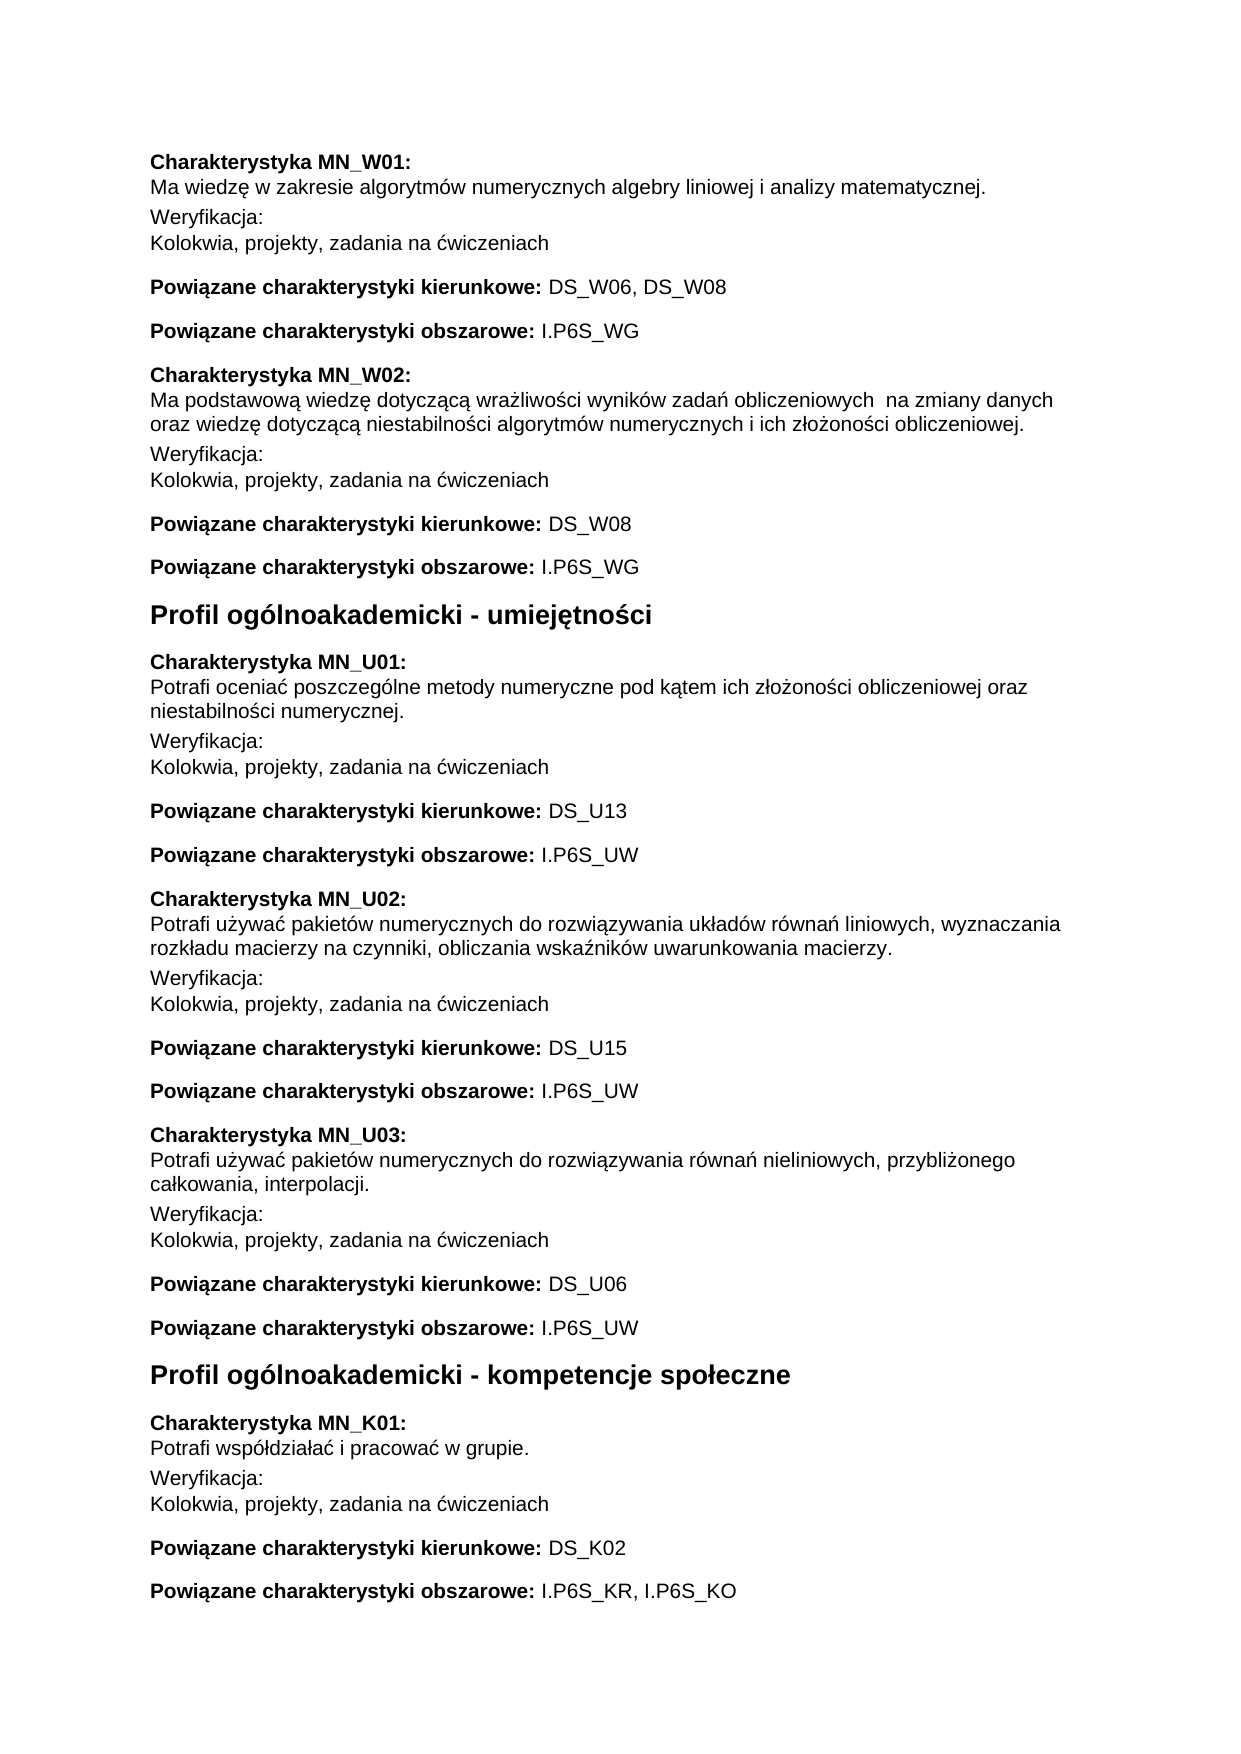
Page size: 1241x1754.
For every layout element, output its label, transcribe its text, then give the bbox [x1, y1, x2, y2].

text Weryfikacja: [150, 205, 1090, 229]
text Charakterystyka MN_W02: [150, 362, 1090, 386]
text Kolokwia, projekty, zadania na ćwiczeniach [150, 755, 1090, 779]
text Ma podstawową wiedzę dotyczącą wrażliwości wyników zadań obliczeniowych na zmiany danych oraz wiedzę dotyczącą niestabilności algorytmów numerycznych i ich złożoności obliczeniowej. [150, 387, 1090, 435]
subtitle Profil ogólnoakademicki - umiejętności [150, 599, 1090, 630]
text Ma wiedzę w zakresie algorytmów numerycznych algebry liniowej i analizy matematycznej. [150, 175, 1090, 199]
text Weryfikacja: [150, 1466, 1090, 1489]
text Kolokwia, projekty, zadania na ćwiczeniach [150, 1228, 1090, 1252]
text Potrafi używać pakietów numerycznych do rozwiązywania układów równań liniowych, wyznaczania rozkładu macierzy na czynniki, obliczania wskaźników uwarunkowania macierzy. [150, 911, 1090, 959]
text Weryfikacja: [150, 729, 1090, 753]
text Charakterystyka MN_W01: [150, 150, 1090, 174]
text Powiązane charakterystyki kierunkowe: DS_W06, DS_W08 [150, 275, 1090, 299]
text Powiązane charakterystyki obszarowe: I.P6S_UW [150, 1079, 1090, 1103]
text Charakterystyka MN_U01: [150, 650, 1090, 674]
text Kolokwia, projekty, zadania na ćwiczeniach [150, 231, 1090, 255]
text Potrafi oceniać poszczególne metody numeryczne pod kątem ich złożoności obliczeniowej oraz niestabilności numerycznej. [150, 675, 1090, 723]
text Powiązane charakterystyki obszarowe: I.P6S_WG [150, 555, 1090, 579]
text Powiązane charakterystyki obszarowe: I.P6S_KR, I.P6S_KO [150, 1579, 1090, 1603]
text Powiązane charakterystyki kierunkowe: DS_U06 [150, 1272, 1090, 1296]
text Weryfikacja: [150, 1202, 1090, 1226]
text Weryfikacja: [150, 442, 1090, 466]
text Powiązane charakterystyki kierunkowe: DS_U13 [150, 799, 1090, 823]
text Powiązane charakterystyki kierunkowe: DS_K02 [150, 1535, 1090, 1559]
subtitle Profil ogólnoakademicki - kompetencje społeczne [150, 1359, 1090, 1391]
text Powiązane charakterystyki obszarowe: I.P6S_WG [150, 319, 1090, 343]
text Powiązane charakterystyki obszarowe: I.P6S_UW [150, 843, 1090, 867]
text Kolokwia, projekty, zadania na ćwiczeniach [150, 1492, 1090, 1516]
text Powiązane charakterystyki kierunkowe: DS_W08 [150, 511, 1090, 535]
text Powiązane charakterystyki kierunkowe: DS_U15 [150, 1035, 1090, 1059]
text Powiązane charakterystyki obszarowe: I.P6S_UW [150, 1316, 1090, 1339]
text Potrafi współdziałać i pracować w grupie. [150, 1435, 1090, 1459]
text Kolokwia, projekty, zadania na ćwiczeniach [150, 992, 1090, 1016]
text Weryfikacja: [150, 966, 1090, 989]
text Kolokwia, projekty, zadania na ćwiczeniach [150, 468, 1090, 492]
text Charakterystyka MN_U03: [150, 1123, 1090, 1147]
text Charakterystyka MN_K01: [150, 1410, 1090, 1434]
text Potrafi używać pakietów numerycznych do rozwiązywania równań nieliniowych, przybliżonego całkowania, interpolacji. [150, 1148, 1090, 1196]
text Charakterystyka MN_U02: [150, 886, 1090, 910]
